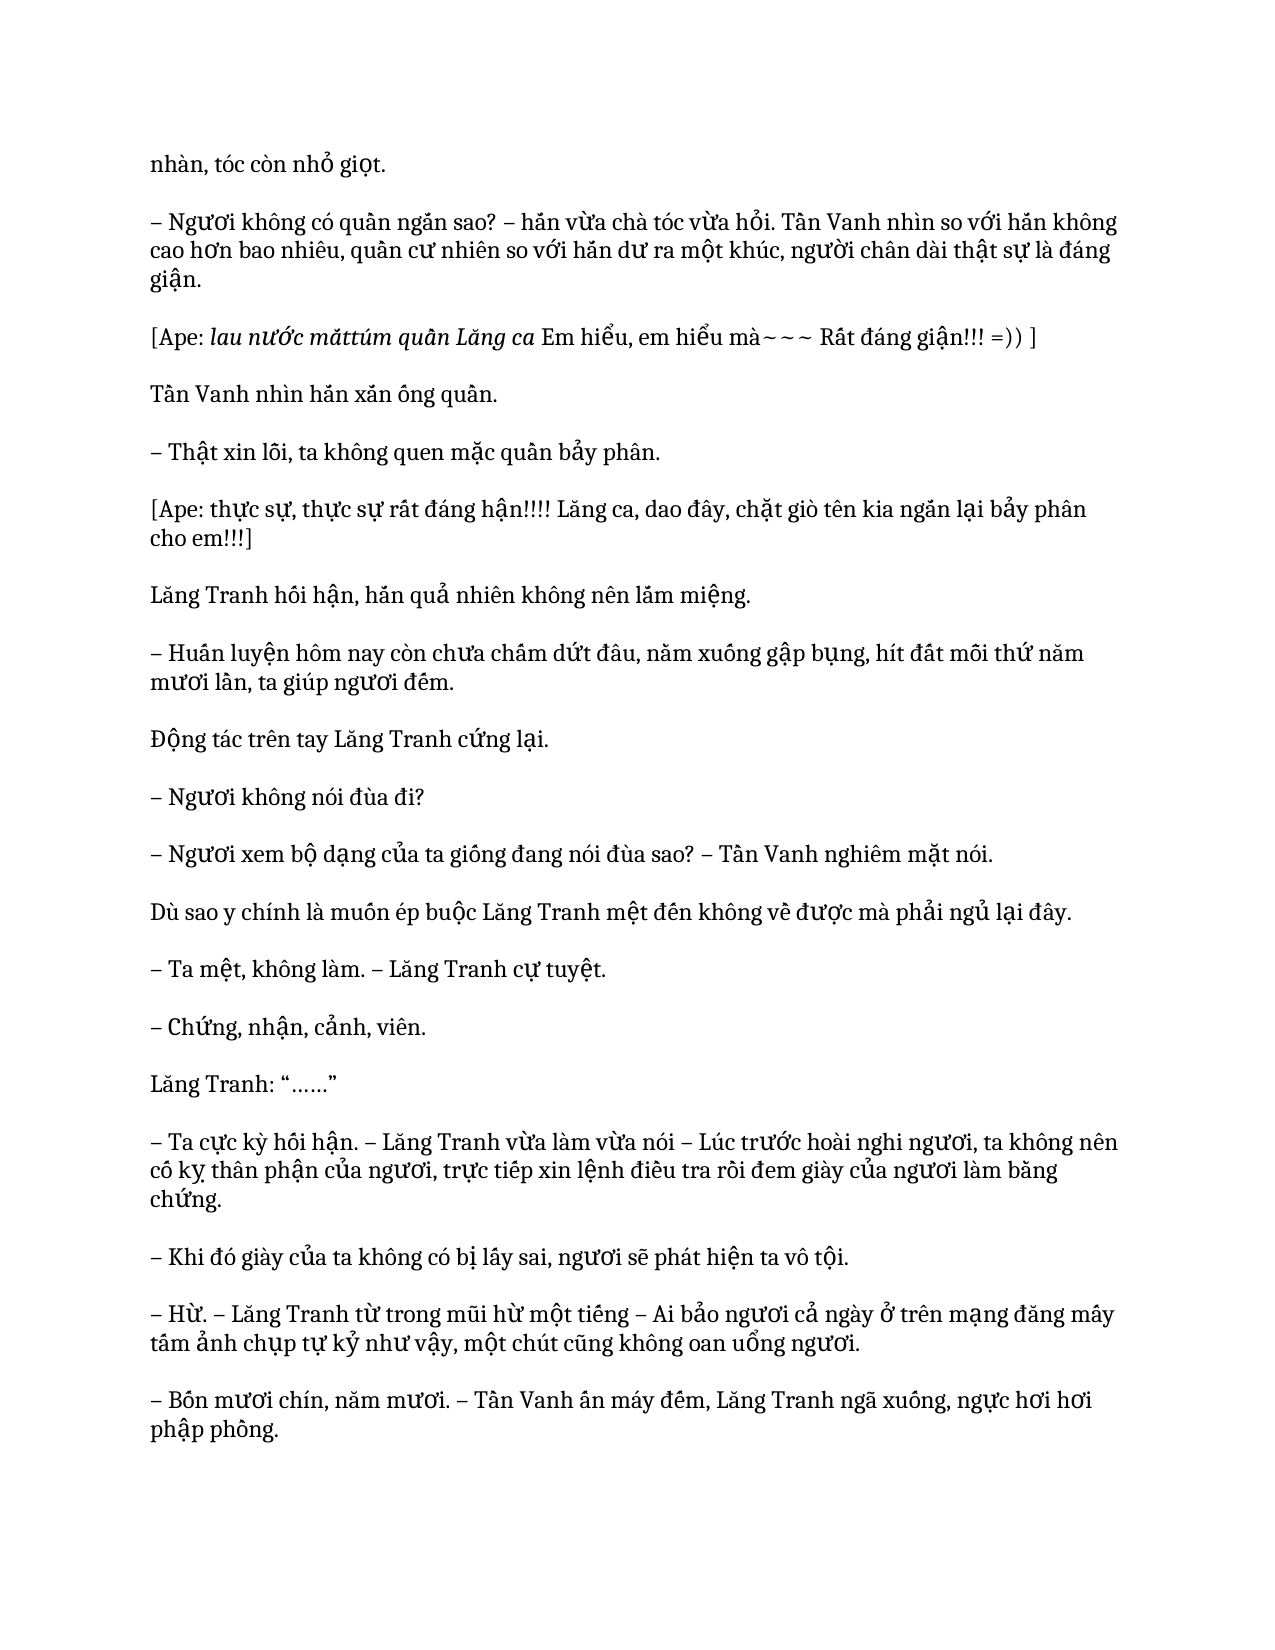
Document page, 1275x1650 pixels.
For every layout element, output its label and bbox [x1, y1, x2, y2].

text [150, 150, 1125, 1472]
